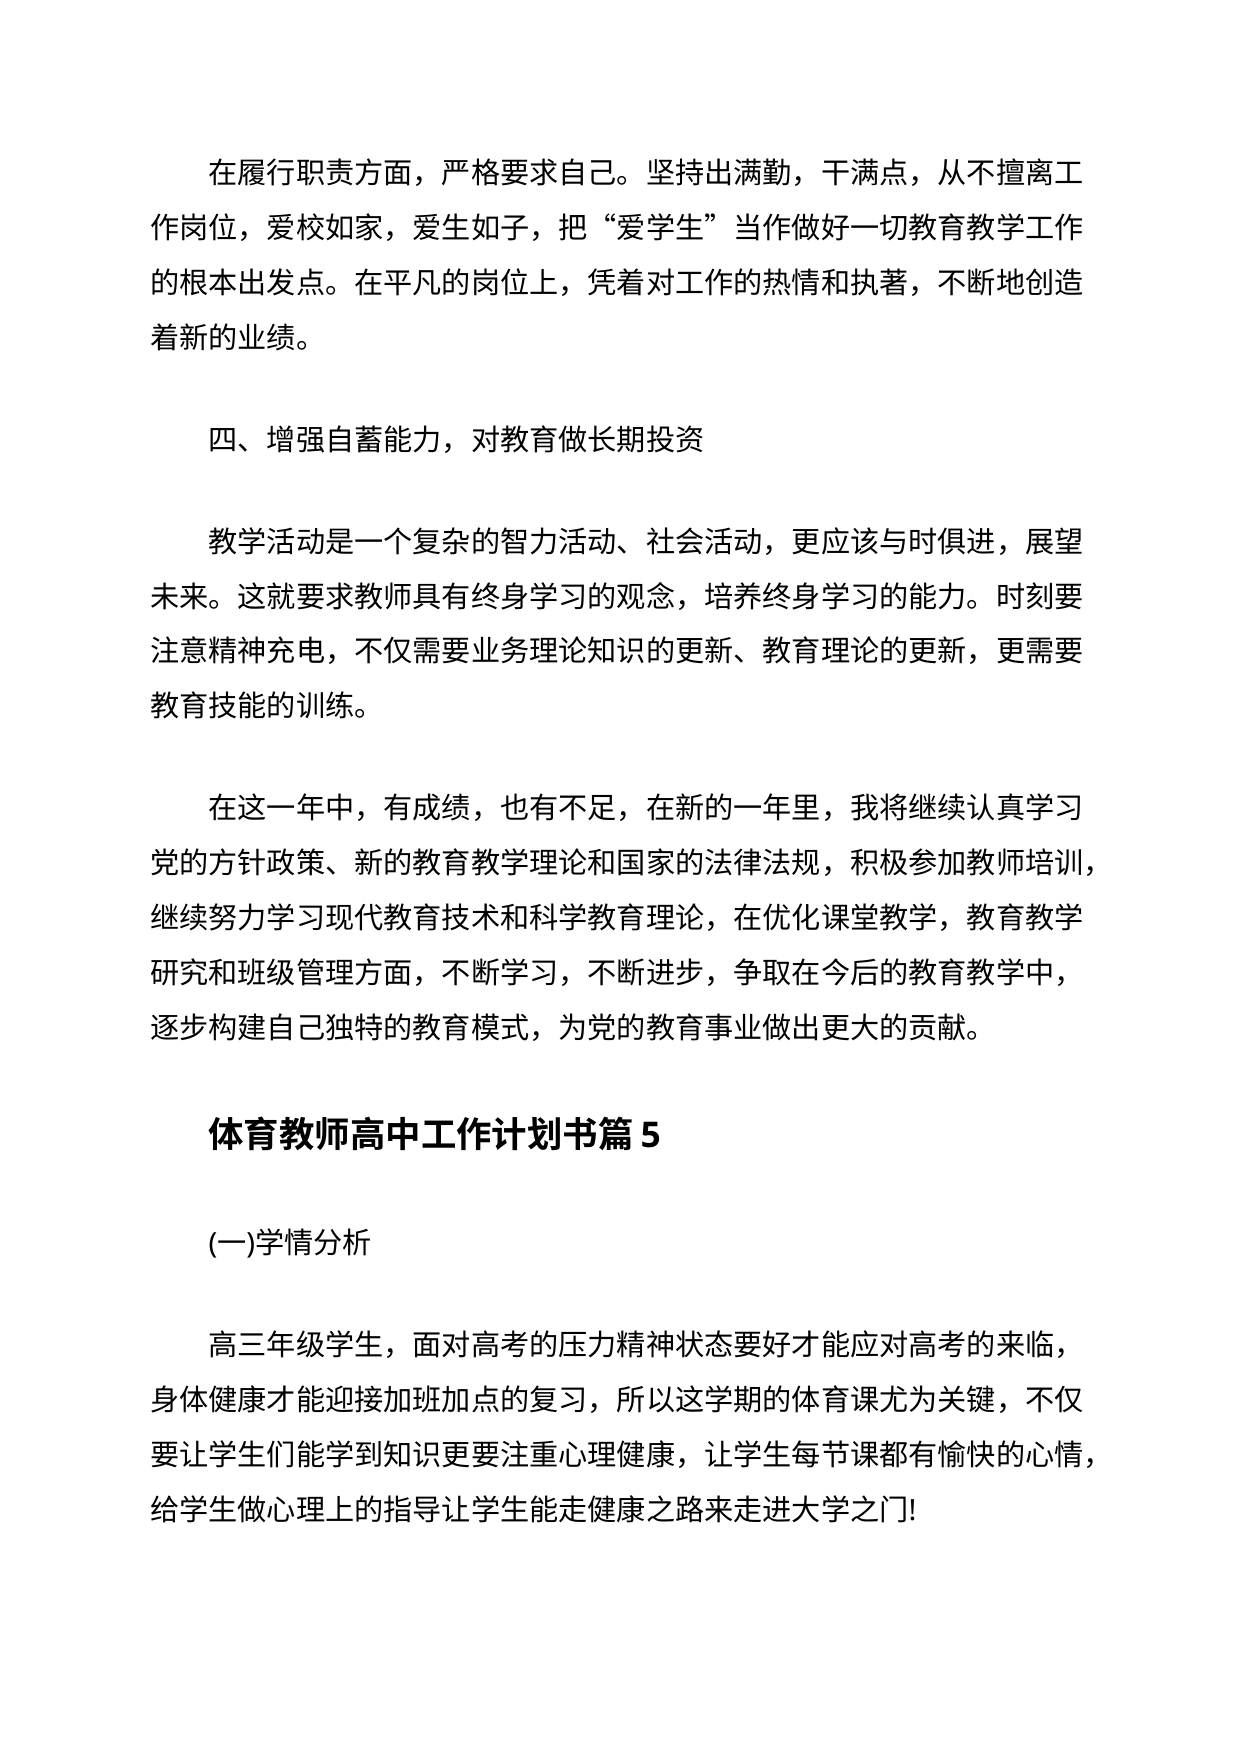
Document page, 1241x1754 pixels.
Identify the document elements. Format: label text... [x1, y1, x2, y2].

text 体育教师高中工作计划书篇5 [150, 1106, 1090, 1157]
text 高三年级学生，面对高考的压力精神状态要好才能应对高考的来临，身体健康才能迎接加班加点的复习，所以这学期的体育课尤为关键，不仅要让学生们能学到知识更要注重心理健康，让学生每节课都有愉快的心情，给学生做心理上的指导让学生能走健康之路来走进大学之门! [150, 1322, 1090, 1529]
text 教学活动是一个复杂的智力活动、社会活动，更应该与时俱进，展望未来。这就要求教师具有终身学习的观念，培养终身学习的能力。时刻要注意精神充电，不仅需要业务理论知识的更新、教育理论的更新，更需要教育技能的训练。 [150, 518, 1090, 725]
text (一)学情分析 [150, 1219, 1090, 1262]
text 在这一年中，有成绩，也有不足，在新的一年里，我将继续认真学习党的方针政策、新的教育教学理论和国家的法律法规，积极参加教师培训，继续努力学习现代教育技术和科学教育理论，在优化课堂教学，教育教学研究和班级管理方面，不断学习，不断进步，争取在今后的教育教学中，逐步构建自己独特的教育模式，为党的教育事业做出更大的贡献。 [150, 785, 1090, 1047]
text 在履行职责方面，严格要求自己。坚持出满勤，干满点，从不擅离工作岗位，爱校如家，爱生如子，把“爱学生”当作做好一切教育教学工作的根本出发点。在平凡的岗位上，凭着对工作的热情和执著，不断地创造着新的业绩。 [150, 150, 1090, 357]
text 四、增强自蓄能力，对教育做长期投资 [150, 416, 1090, 459]
